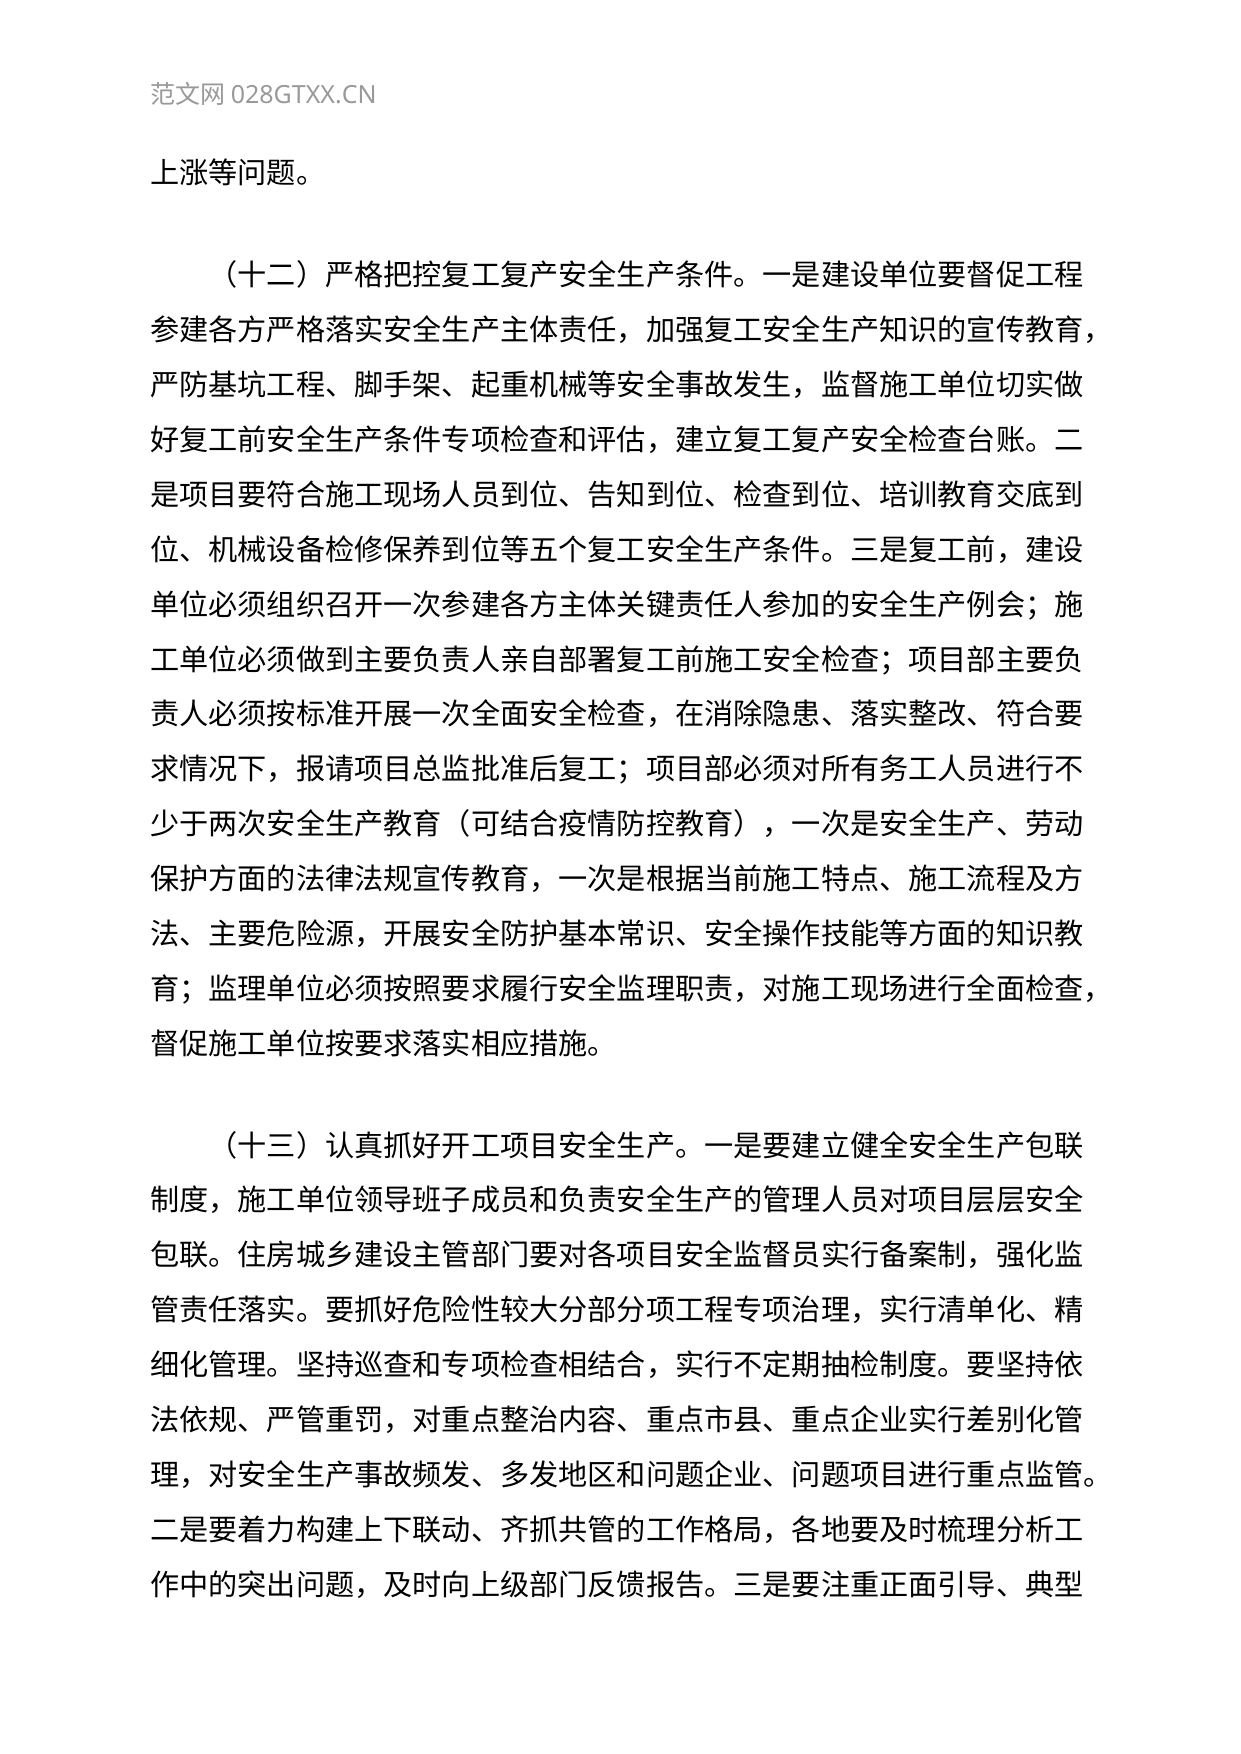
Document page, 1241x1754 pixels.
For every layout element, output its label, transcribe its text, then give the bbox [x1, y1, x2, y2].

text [150, 1122, 1090, 1603]
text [150, 150, 1090, 192]
text （十二）严格把控复工复产安全生产条件。一是建设单位要督促工程参建各方严格落实安全生产主体责任，加强复工安全生产知识的宣传教育，严防基坑工程、脚手架、起重机械等安全事故发生，监督施工单位切实做好复工前安全生产条件专项检查和评估，建立复工复产安全检查台账。二是项目要符合施工现场人员到位、告知到位、检查到位、培训教育交底到位、机械设备检修保养到位等五个复工安全生产条件。三是复工前，建设单位必须组织召开一次参建各方主体关键责任人参加的安全生产例会；施工单位必须做到主要负责人亲自部署复工前施工安全检查；项目部主要负责人必须按标准开展一次全面安全检查，在消除隐患、落实整改、符合要求情况下，报请项目总监批准后复工；项目部必须对所有务工人员进行不少于两次安全生产教育（可结合疫情防控教育），一次是安全生产、劳动保护方面的法律法规宣传教育，一次是根据当前施工特点、施工流程及方法、主要危险源，开展安全防护基本常识、安全操作技能等方面的知识教育；监理单位必须按照要求履行安全监理职责，对施工现场进行全面检查，督促施工单位按要求落实相应措施。 [150, 252, 1090, 1063]
